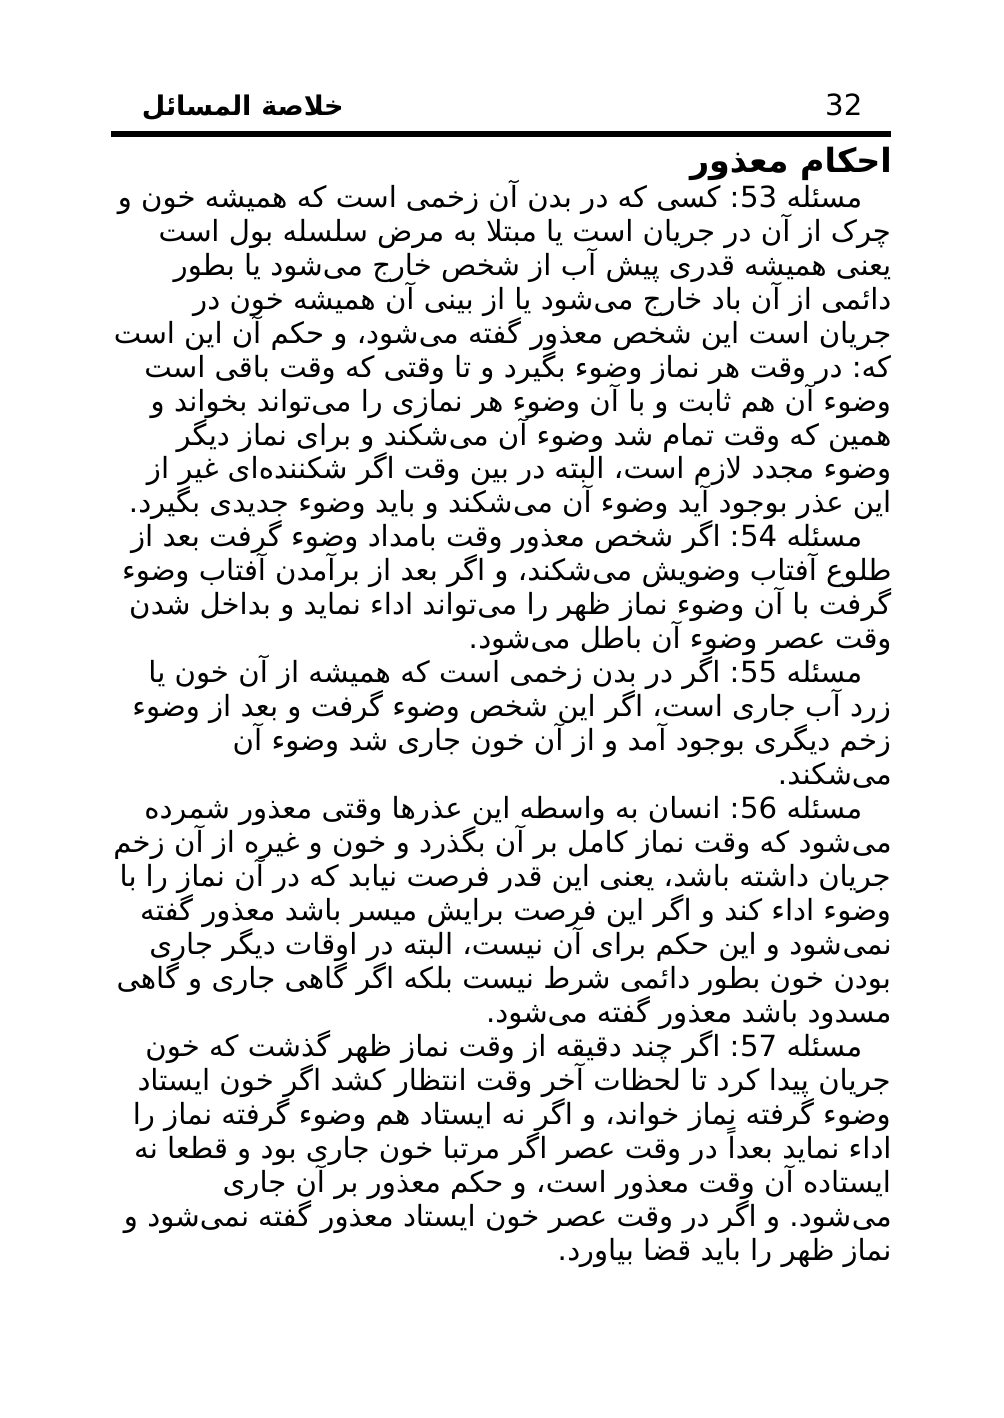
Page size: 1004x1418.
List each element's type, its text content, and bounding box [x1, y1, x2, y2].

text مسئله 56: انسان به واسطه این عذرها وقتی معذور شمرده می‌شود که وقت نماز کامل بر آن بگذرد و خون و غیره از آن زخم جریان داشته باشد، یعنی این قدر فرصت نیابد که در آن نماز را با وضوء اداء کند و اگر این فرصت برایش میسر باشد معذور گفته نمی‌شود و این حکم برای آن نیست، البته در اوقات دیگر جاری بودن خون بطور دائمی شرط نیست بلکه اگر گاهی جاری و گاهی مسدود باشد معذور گفته می‌شود. [112, 791, 892, 1029]
text احکام معذور [112, 141, 892, 180]
text مسئله 53: کسی که در بدن آن زخمی است که همیشه خون و چرک از آن در جریان است یا مبتلا به مرض سلسله بول است یعنی همیشه قدری پیش آب از شخص خارج می‌شود یا بطور دائمی از آن باد خارج می‌شود یا از بینی آن همیشه خون در جریان است این شخص معذور گفته می‌شود، و حکم آن این است که: در وقت هر نماز وضوء بگیرد و تا وقتی که وقت باقی است وضوء آن هم ثابت و با آن وضوء هر نمازی را می‌تواند بخواند و همین که وقت تمام شد وضوء آن می‌شکند و برای نماز دیگر وضوء مجدد لازم است، البته در بین وقت اگر شکننده‌ای غیر از این عذر بوجود آید وضوء آن می‌شکند و باید وضوء جدیدی بگیرد. [112, 180, 892, 520]
text مسئله 57: اگر چند دقیقه از وقت نماز ظهر گذشت که خون جریان پیدا کرد تا لحظات آخر وقت انتظار کشد اگر خون ایستاد وضوء گرفته نماز خواند، و اگر نه ایستاد هم وضوء گرفته نماز را اداء نماید بعداً در وقت عصر اگر مرتبا خون جاری بود و قطعا نه ایستاده آن وقت معذور است، و حکم معذور بر آن جاری می‌شود. و اگر در وقت عصر خون ایستاد معذور گفته نمی‌شود و نماز ظهر را باید قضا بیاورد. [112, 1029, 892, 1267]
text مسئله 55: اگر در بدن زخمی است که همیشه از آن خون یا زرد آب جاری است، اگر این شخص وضوء گرفت و بعد از وضوء زخم دیگری بوجود آمد و از آن خون جاری شد وضوء آن می‌شکند. [112, 656, 892, 791]
text مسئله 54: اگر شخص معذور وقت بامداد وضوء گرفت بعد از طلوع آفتاب وضویش می‌شکند، و اگر بعد از برآمدن آفتاب وضوء گرفت با آن وضوء نماز ظهر را می‌تواند اداء نماید و بداخل شدن وقت عصر وضوء آن باطل می‌شود. [112, 520, 892, 656]
